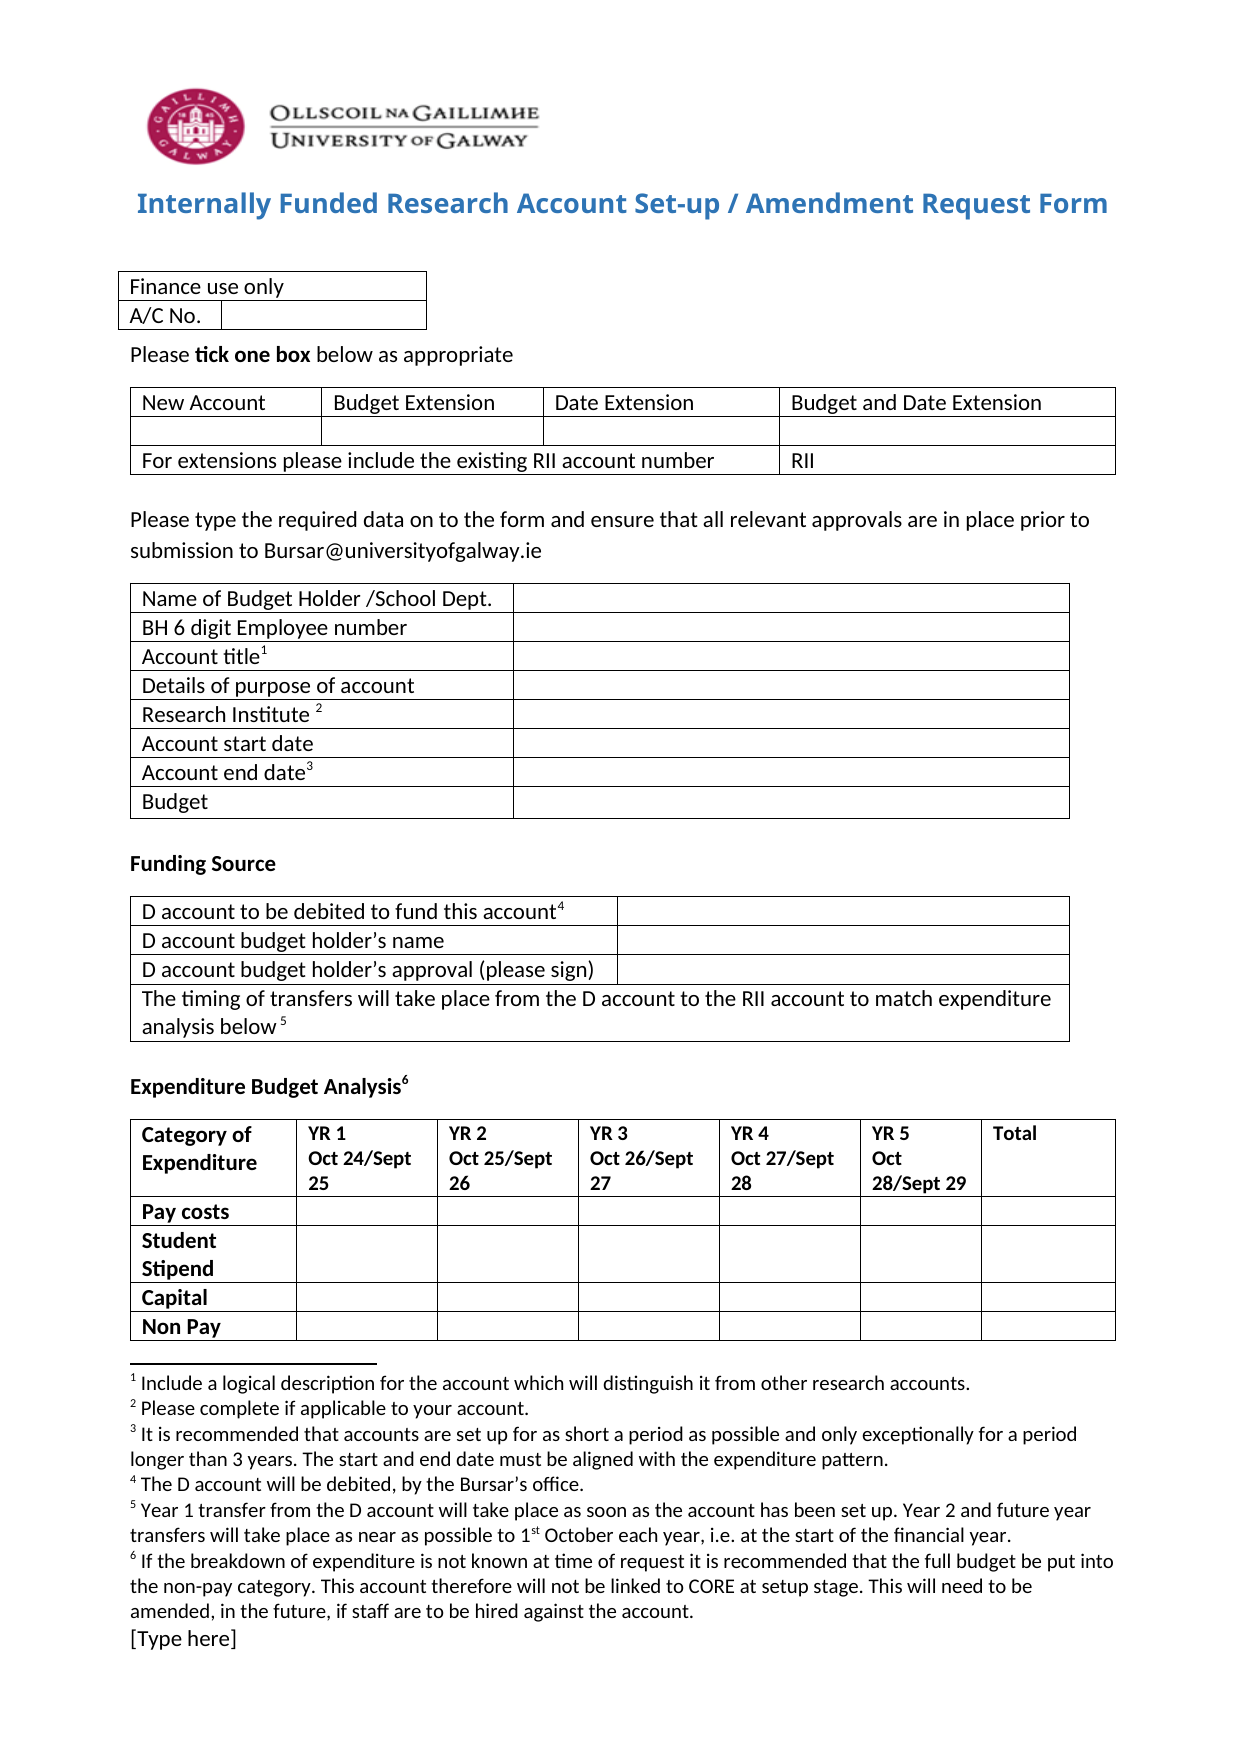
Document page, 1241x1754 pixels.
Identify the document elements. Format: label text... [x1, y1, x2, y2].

table_header [618, 897, 1069, 925]
table_cell [579, 1283, 719, 1311]
table_cell [720, 1283, 860, 1311]
table_header Budget Extension [322, 388, 543, 416]
table_cell [720, 1312, 860, 1340]
table_cell Account start date [131, 729, 513, 757]
table_header New Account [131, 388, 321, 416]
table_cell [982, 1283, 1115, 1311]
table_cell [514, 729, 1069, 757]
table_cell [297, 1226, 437, 1282]
text Expenditure Budget Analysis [130, 1042, 1116, 1100]
table_cell [720, 1197, 860, 1225]
table_header Name of Budget Holder /School Dept. [131, 584, 513, 612]
table_cell Research Institute [131, 700, 513, 728]
table_cell [322, 417, 543, 445]
table_cell [438, 1312, 578, 1340]
table_cell [514, 787, 1069, 818]
table_cell Capital [131, 1283, 296, 1311]
table_cell [131, 417, 321, 445]
text Please tick one box below as appropriate [130, 340, 1116, 368]
table_cell [222, 301, 426, 329]
table_cell [438, 1197, 578, 1225]
table_cell [579, 1312, 719, 1340]
table_header Category of Expenditure [131, 1120, 296, 1196]
table_cell [861, 1283, 981, 1311]
table_cell [438, 1283, 578, 1311]
table_cell Account end date [131, 758, 513, 786]
table_cell [514, 758, 1069, 786]
table_cell D account budget holder’s name [131, 926, 617, 954]
table_cell [618, 926, 1069, 954]
table_cell [297, 1283, 437, 1311]
table_cell [514, 642, 1069, 670]
table_cell Pay costs [131, 1197, 296, 1225]
table_cell [982, 1197, 1115, 1225]
table_cell [579, 1197, 719, 1225]
text Funding Source [130, 819, 1116, 877]
table_cell Student Stipend [131, 1226, 296, 1282]
table_header YR 1 Oct 24/Sept 25 [297, 1120, 437, 1196]
table_cell BH 6 digit Employee number [131, 613, 513, 641]
table_cell Budget [131, 787, 513, 818]
table_cell [720, 1226, 860, 1282]
table_header Finance use only [119, 272, 426, 300]
table_header YR 5 Oct 28/Sept 29 [861, 1120, 981, 1196]
table_header Total [982, 1120, 1115, 1196]
table_cell A/C No. [119, 301, 221, 329]
table_header D account to be debited to fund this account [131, 897, 617, 925]
table_cell [297, 1312, 437, 1340]
table_cell Account title [131, 642, 513, 670]
table_cell [861, 1197, 981, 1225]
table_cell For extensions please include the existing RII account number [131, 446, 779, 474]
picture [129, 73, 560, 181]
table_cell [544, 417, 779, 445]
table_cell [780, 417, 1115, 445]
table_cell D account budget holder’s approval (please sign) [131, 955, 617, 983]
table_header YR 4 Oct 27/Sept 28 [720, 1120, 860, 1196]
table_cell [982, 1226, 1115, 1282]
table_cell [579, 1226, 719, 1282]
table_cell [514, 671, 1069, 699]
table_cell [297, 1197, 437, 1225]
table_cell [438, 1226, 578, 1282]
table_cell Non Pay [131, 1312, 296, 1340]
table_cell [861, 1226, 981, 1282]
table_cell Details of purpose of account [131, 671, 513, 699]
table_header [514, 584, 1069, 612]
subtitle Internally Funded Research Account Set-up / Amendment Request Form [130, 184, 1116, 221]
table_cell [618, 955, 1069, 983]
table_header YR 3 Oct 26/Sept 27 [579, 1120, 719, 1196]
table_cell [861, 1312, 981, 1340]
table_header Budget and Date Extension [780, 388, 1115, 416]
table_cell [514, 700, 1069, 728]
table_header YR 2 Oct 25/Sept 26 [438, 1120, 578, 1196]
table_cell [514, 613, 1069, 641]
table_cell [982, 1312, 1115, 1340]
table_cell RII [780, 446, 1115, 474]
table_header Date Extension [544, 388, 779, 416]
text Please type the required data on to the form and ensure that all relevant approvals are in place prior to submission to Bursar@universityofgalway.ie [130, 475, 1116, 564]
table_cell The timing of transfers will take place from the D account to the RII account to match expenditure analysis below [131, 985, 1069, 1041]
